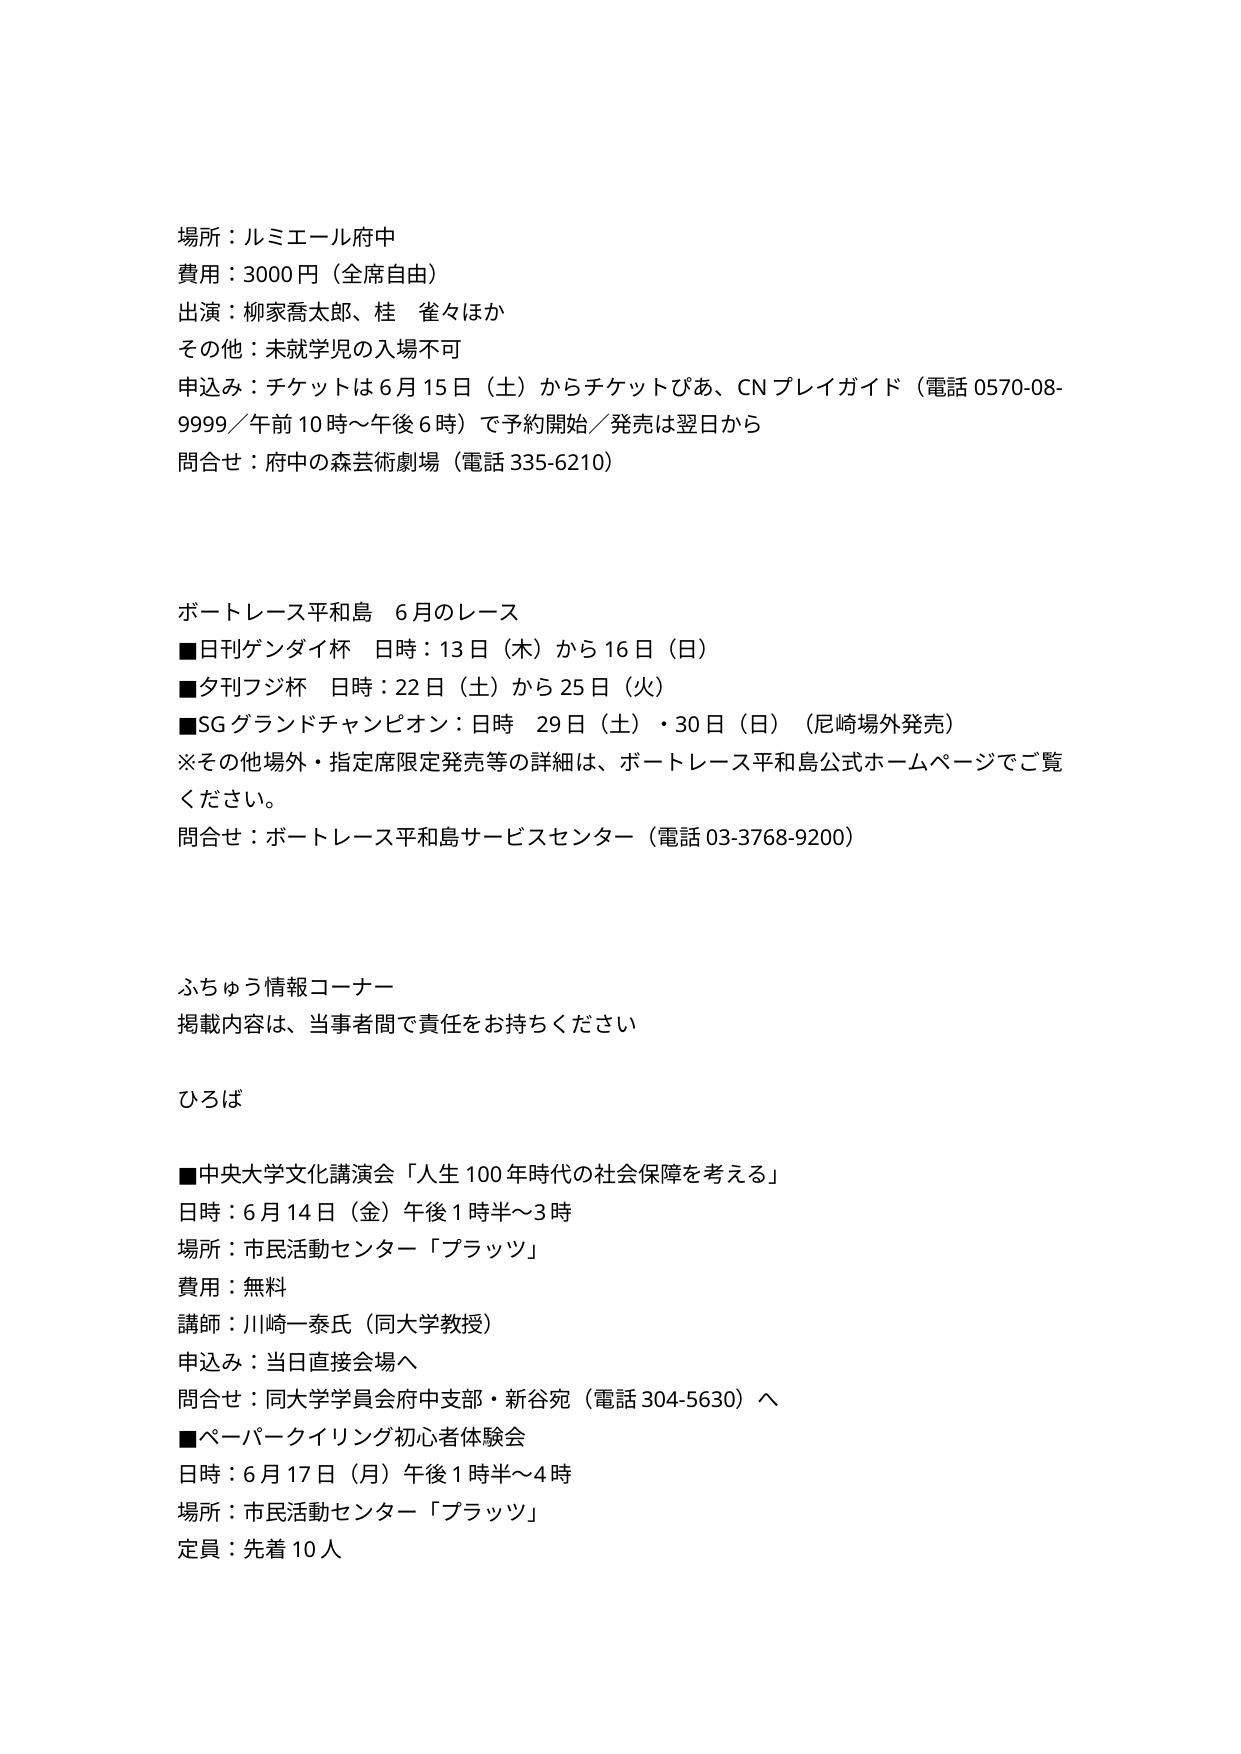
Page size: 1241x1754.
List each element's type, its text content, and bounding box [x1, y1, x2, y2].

text 日時：6月17日（月）午後1時半～4時 [177, 1454, 1063, 1492]
text ■中央大学文化講演会「人生100年時代の社会保障を考える」 [177, 1154, 1063, 1192]
text 場所：市民活動センター「プラッツ」 [177, 1229, 1063, 1267]
text ■ペーパークイリング初心者体験会 [177, 1417, 1063, 1454]
text 問合せ：府中の森芸術劇場（電話335-6210） [177, 442, 1063, 479]
text その他：未就学児の入場不可 [177, 329, 1063, 367]
text 定員：先着10人 [177, 1529, 1063, 1567]
text 掲載内容は、当事者間で責任をお持ちください [177, 1004, 1063, 1042]
text ■夕刊フジ杯 日時：22日（土）から25日（火） [177, 667, 1063, 704]
text 費用：3000円（全席自由） [177, 254, 1063, 292]
text ■日刊ゲンダイ杯 日時：13日（木）から16日（日） [177, 629, 1063, 667]
text 問合せ：同大学学員会府中支部・新谷宛（電話304-5630）へ [177, 1379, 1063, 1417]
text 日時：6月14日（金）午後1時半～3時 [177, 1192, 1063, 1229]
text 費用：無料 [177, 1267, 1063, 1304]
text ボートレース平和島 6月のレース [177, 592, 1063, 629]
text 出演：柳家喬太郎、桂 雀々ほか [177, 292, 1063, 329]
text 申込み：チケットは6月15日（土）からチケットぴあ、CNプレイガイド（電話0570-08-9999／午前10時～午後6時）で予約開始／発売は翌日から [177, 367, 1063, 442]
text ふちゅう情報コーナー [177, 967, 1063, 1004]
text ※その他場外・指定席限定発売等の詳細は、ボートレース平和島公式ホームページでご覧ください。 [177, 742, 1063, 817]
text 問合せ：ボートレース平和島サービスセンター（電話03-3768-9200） [177, 817, 1063, 854]
text 場所：ルミエール府中 [177, 217, 1063, 254]
text ひろば [177, 1079, 1063, 1117]
text 場所：市民活動センター「プラッツ」 [177, 1492, 1063, 1529]
text 申込み：当日直接会場へ [177, 1342, 1063, 1379]
text 講師：川崎一泰氏（同大学教授） [177, 1304, 1063, 1342]
text ■SGグランドチャンピオン：日時 29日（土）・30日（日）（尼崎場外発売） [177, 704, 1063, 742]
